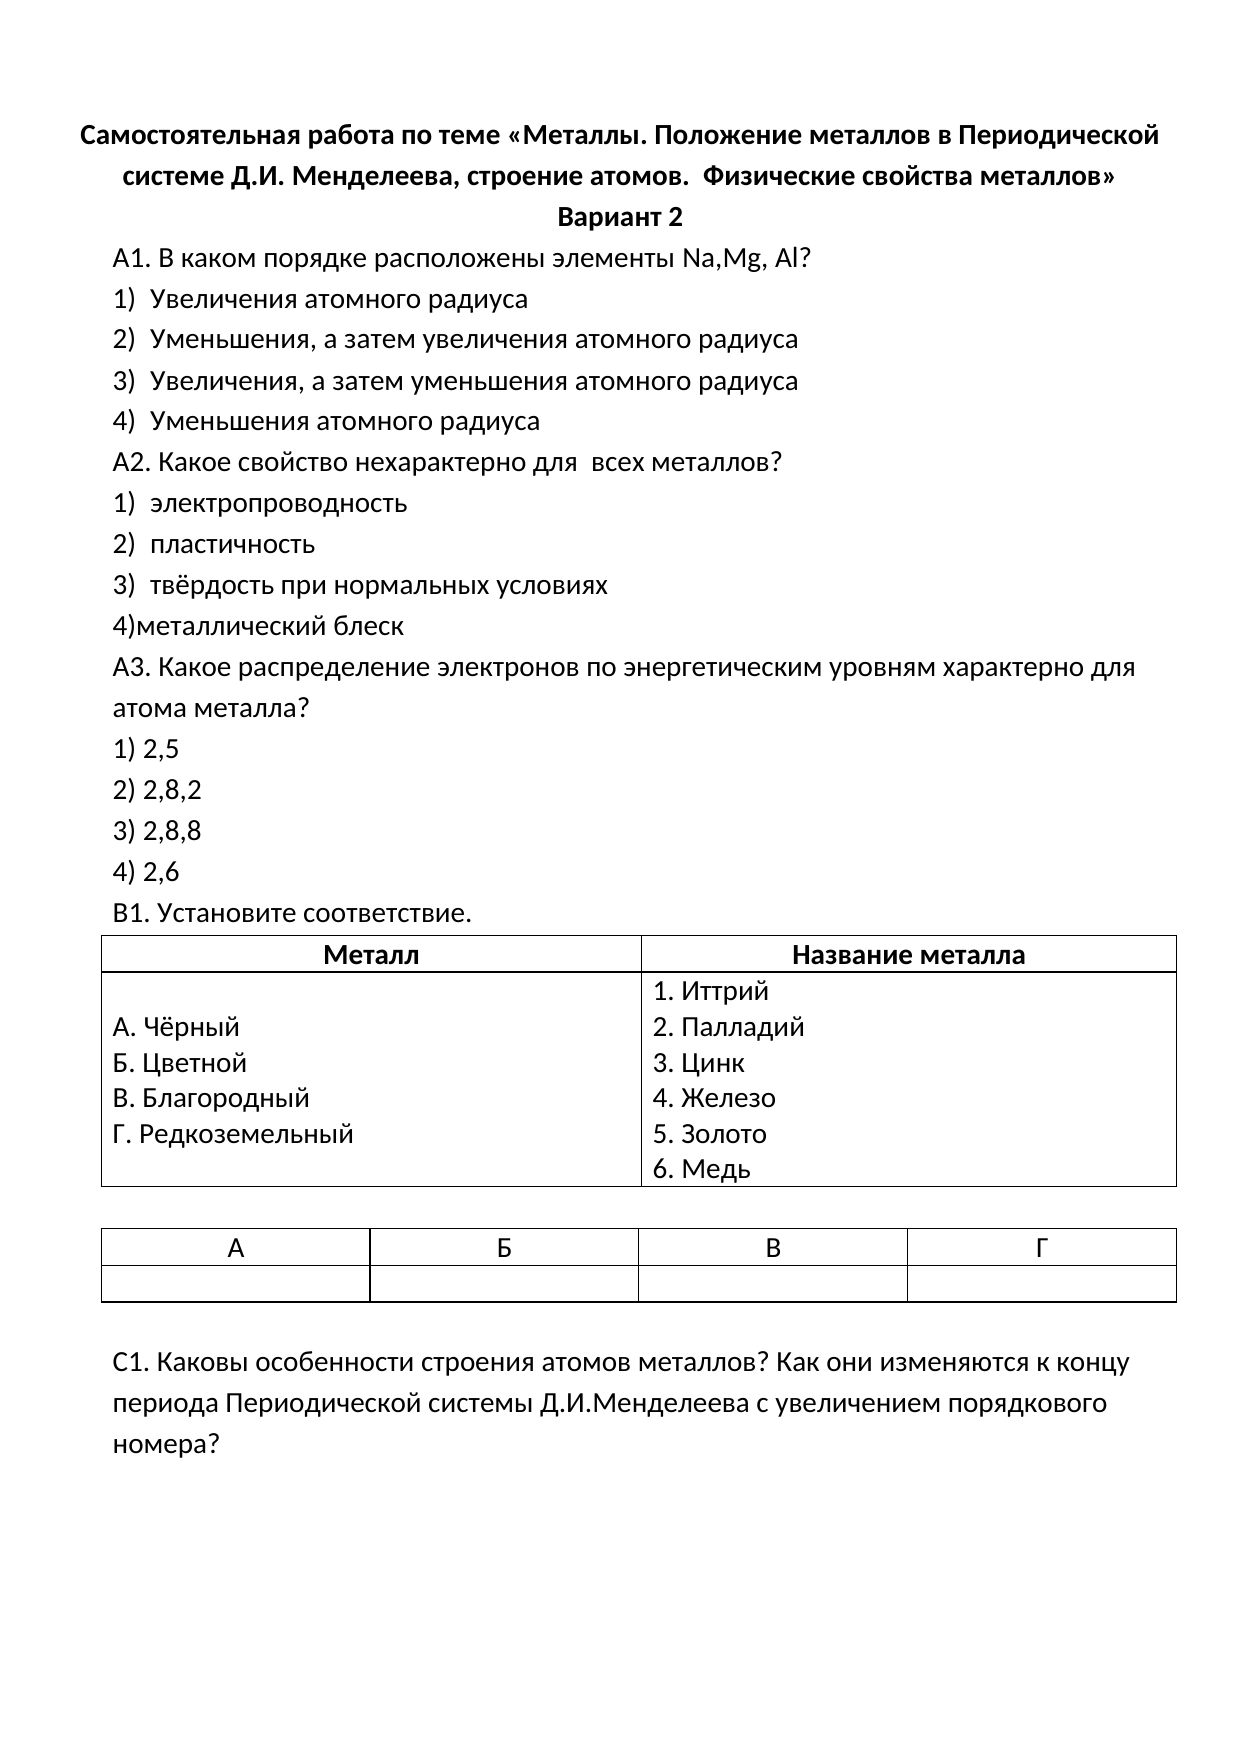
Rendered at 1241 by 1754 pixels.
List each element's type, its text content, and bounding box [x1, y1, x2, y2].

text 3) 2,8,8 [112, 812, 1165, 847]
list Увеличения, а затем уменьшения атомного радиуса [112, 362, 1165, 397]
text 1) 2,5 [112, 730, 1165, 766]
text С1. Каковы особенности строения атомов металлов? Как они изменяются к концу периода Периодической системы Д.И.Менделеева с увеличением порядкового номера? [112, 1343, 1165, 1461]
text 2) 2,8,2 [112, 771, 1165, 807]
table_cell [102, 1266, 369, 1301]
table_header Название металла [642, 936, 1176, 971]
text Самостоятельная работа по теме «Металлы. Положение металлов в Периодической системе Д.И. Менделеева, строение атомов. Физические свойства металлов» [75, 116, 1165, 192]
table_header В [639, 1229, 907, 1265]
table_header Г [908, 1229, 1176, 1265]
table_header Металл [102, 936, 641, 971]
list Уменьшения, а затем увеличения атомного радиуса [112, 321, 1165, 356]
text 4) 2,6 [112, 853, 1165, 888]
text А3. Какое распределение электронов по энергетическим уровням характерно для атома металла? [112, 648, 1165, 725]
text В1. Установите соответствие. [112, 894, 1165, 929]
list электропроводность [112, 484, 1165, 520]
text А2. Какое свойство нехарактерно для всех металлов? [112, 443, 1165, 479]
list пластичность [112, 525, 1165, 561]
table_cell [639, 1266, 907, 1301]
text Вариант 2 [75, 198, 1165, 233]
table_cell [908, 1266, 1176, 1301]
text А1. В каком порядке расположены элементы Na,Mg, Al? [112, 239, 1165, 274]
list Уменьшения атомного радиуса [112, 402, 1165, 438]
text 4)металлический блеск [112, 607, 1165, 643]
table_header А [102, 1229, 369, 1265]
table_cell А. Чёрный Б. Цветной В. Благородный Г. Редкоземельный [102, 973, 641, 1186]
table_cell 1. Иттрий 2. Палладий 3. Цинк 4. Железо 5. Золото 6. Медь [642, 973, 1176, 1186]
list Увеличения атомного радиуса [112, 280, 1165, 315]
list твёрдость при нормальных условиях [112, 566, 1165, 602]
table_cell [371, 1266, 638, 1301]
table_header Б [371, 1229, 638, 1265]
